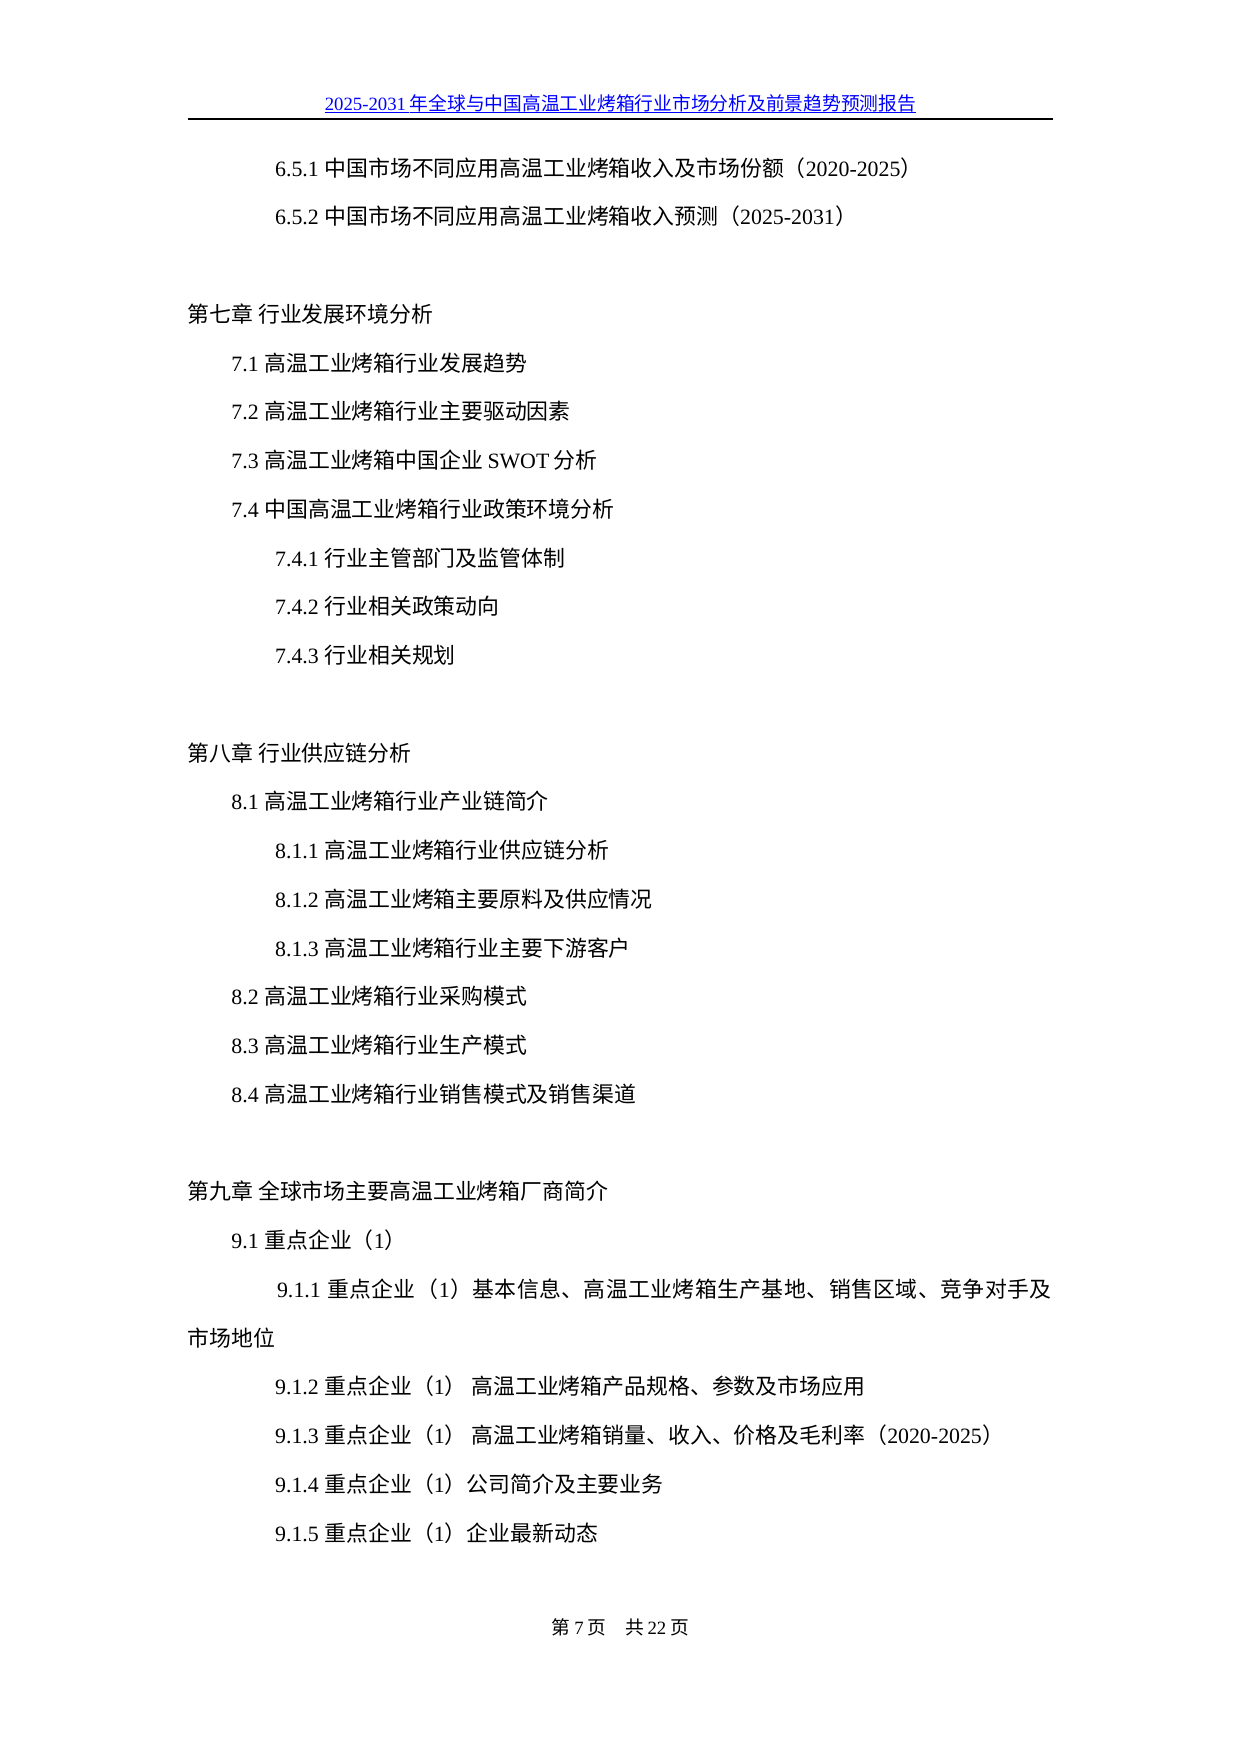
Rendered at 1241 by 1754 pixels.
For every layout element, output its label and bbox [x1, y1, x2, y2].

text [187, 150, 1053, 1548]
